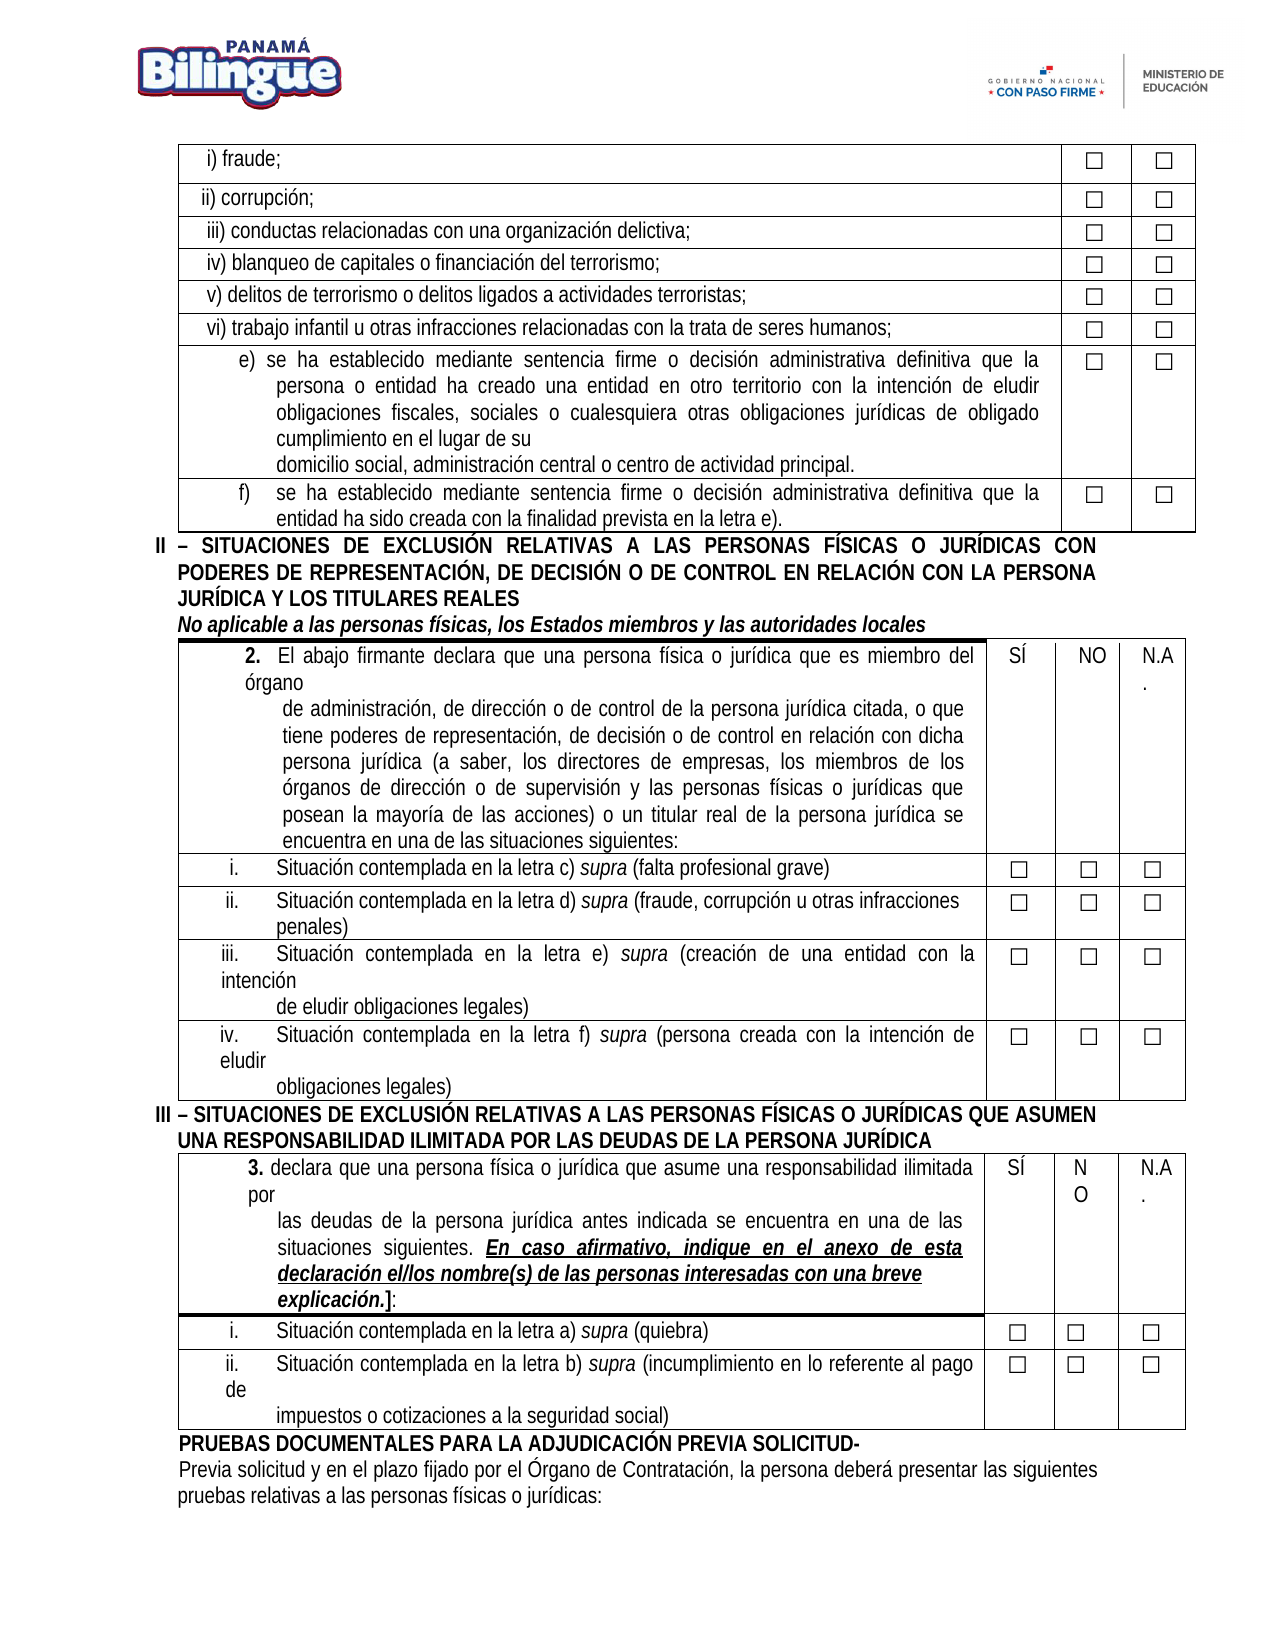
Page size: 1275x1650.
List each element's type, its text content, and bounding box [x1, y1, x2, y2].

text Previa solicitud y en el plazo fijado por el Órgano de Contratación, la persona deberá presentar las siguientes pruebas relativas a las personas físicas o jurídicas: [177, 1456, 1098, 1509]
table_cell [1056, 887, 1119, 939]
table_cell vi) trabajo infantil u otras infracciones relacionadas con la trata de seres humanos; [179, 314, 1061, 345]
table_header 3. declara que una persona física o jurídica que asume una responsabilidad ilimitada por las deudas de la persona jurídica antes indicada se encuentra en una de las situaciones siguientes. En caso afirmativo, indique en el anexo de esta declaración el/los nombre(s) de las personas interesadas con una breve explicación.]: [179, 1154, 984, 1312]
table_cell iv) blanqueo de capitales o financiación del terrorismo; [179, 249, 1061, 280]
picture [967, 18, 1245, 144]
table_header N.A. [1119, 1154, 1185, 1312]
table_cell [1056, 854, 1119, 886]
table_cell [1062, 184, 1131, 216]
table_header i) fraude; [179, 145, 1061, 183]
table_header N.A. [1120, 639, 1185, 853]
table_cell [1132, 184, 1195, 216]
table_cell [1056, 940, 1119, 1019]
table_cell [1119, 1350, 1185, 1428]
text No aplicable a las personas físicas, los Estados miembros y las autoridades locales [177, 611, 1206, 638]
table_cell [1055, 1350, 1118, 1428]
table_header [1062, 145, 1131, 183]
table_cell [1132, 217, 1195, 248]
picture [137, 37, 342, 110]
table_cell [987, 1021, 1055, 1099]
table_header 2. El abajo firmante declara que una persona física o jurídica que es miembro del órgano de administración, de dirección o de control de la persona jurídica citada, o que tiene poderes de representación, de decisión o de control en relación con dicha persona jurídica (a saber, los directores de empresas, los miembros de los órganos de dirección o de supervisión y las personas físicas o jurídicas que posean la mayoría de las acciones) o un titular real de la persona jurídica se encuentra en una de las situaciones siguientes: [179, 643, 986, 853]
table_cell iv. Situación contemplada en la letra f) supra (persona creada con la intención de eludir obligaciones legales) [179, 1021, 986, 1099]
table_header SÍ [985, 1154, 1054, 1312]
text PRUEBAS DOCUMENTALES PARA LA ADJUDICACIÓN PREVIA SOLICITUD- [178, 1429, 1206, 1456]
table_cell [1119, 1314, 1185, 1348]
table_cell [985, 1314, 1054, 1348]
table_cell [1056, 1021, 1119, 1099]
table_cell [1132, 479, 1195, 531]
table_cell ii. Situación contemplada en la letra d) supra (fraude, corrupción u otras infracciones penales) [179, 887, 986, 939]
table_cell [987, 940, 1055, 1019]
table_cell [1120, 887, 1185, 939]
table_header SÍ [987, 639, 1056, 853]
table_cell [1055, 1314, 1118, 1348]
table_cell [1062, 217, 1131, 248]
table_cell [1132, 314, 1195, 345]
table_cell f) se ha establecido mediante sentencia firme o decisión administrativa definitiva que la entidad ha sido creada con la finalidad prevista en la letra e). [179, 479, 1061, 531]
table_cell [1062, 281, 1131, 312]
table_cell [1120, 1021, 1185, 1099]
table_cell [1120, 940, 1185, 1019]
table_cell v) delitos de terrorismo o delitos ligados a actividades terroristas; [179, 281, 1061, 312]
table_header [1132, 145, 1195, 183]
table_cell [1132, 249, 1195, 280]
table_cell [987, 887, 1055, 939]
table_cell iii) conductas relacionadas con una organización delictiva; [179, 217, 1061, 248]
table_cell ii. Situación contemplada en la letra b) supra (incumplimiento en lo referente al pago de impuestos o cotizaciones a la seguridad social) [179, 1350, 984, 1428]
table_header NO [1056, 639, 1120, 853]
table_cell i. Situación contemplada en la letra a) supra (quiebra) [179, 1317, 984, 1348]
table_cell [1120, 854, 1185, 886]
list – SITUACIONES DE EXCLUSIÓN RELATIVAS A LAS PERSONAS FÍSICAS O JURÍDICAS CON PODERES DE REPRESENTACIÓN, DE DECISIÓN O DE CONTROL EN RELACIÓN CON LA PERSONA JURÍDICA Y LOS TITULARES REALES [155, 532, 1098, 611]
table_cell e) se ha establecido mediante sentencia firme o decisión administrativa definitiva que la persona o entidad ha creado una entidad en otro territorio con la intención de eludir obligaciones fiscales, sociales o cualesquiera otras obligaciones jurídicas de obligado cumplimiento en el lugar de su domicilio social, administración central o centro de actividad principal. [179, 346, 1061, 478]
table_cell [1062, 314, 1131, 345]
table_cell [985, 1350, 1054, 1428]
table_cell [1062, 249, 1131, 280]
table_cell [1062, 346, 1131, 478]
table_cell [987, 854, 1055, 886]
list – SITUACIONES DE EXCLUSIÓN RELATIVAS A LAS PERSONAS FÍSICAS O JURÍDICAS QUE ASUMEN UNA RESPONSABILIDAD ILIMITADA POR LAS DEUDAS DE LA PERSONA JURÍDICA [155, 1101, 1098, 1153]
table_header NO [1055, 1154, 1118, 1312]
table_cell [1062, 479, 1131, 531]
table_cell [1132, 346, 1195, 478]
table_cell i. Situación contemplada en la letra c) supra (falta profesional grave) [179, 854, 986, 886]
table_cell [1132, 281, 1195, 312]
table_cell iii. Situación contemplada en la letra e) supra (creación de una entidad con la intención de eludir obligaciones legales) [179, 940, 986, 1019]
table_cell ii) corrupción; [179, 184, 1061, 216]
